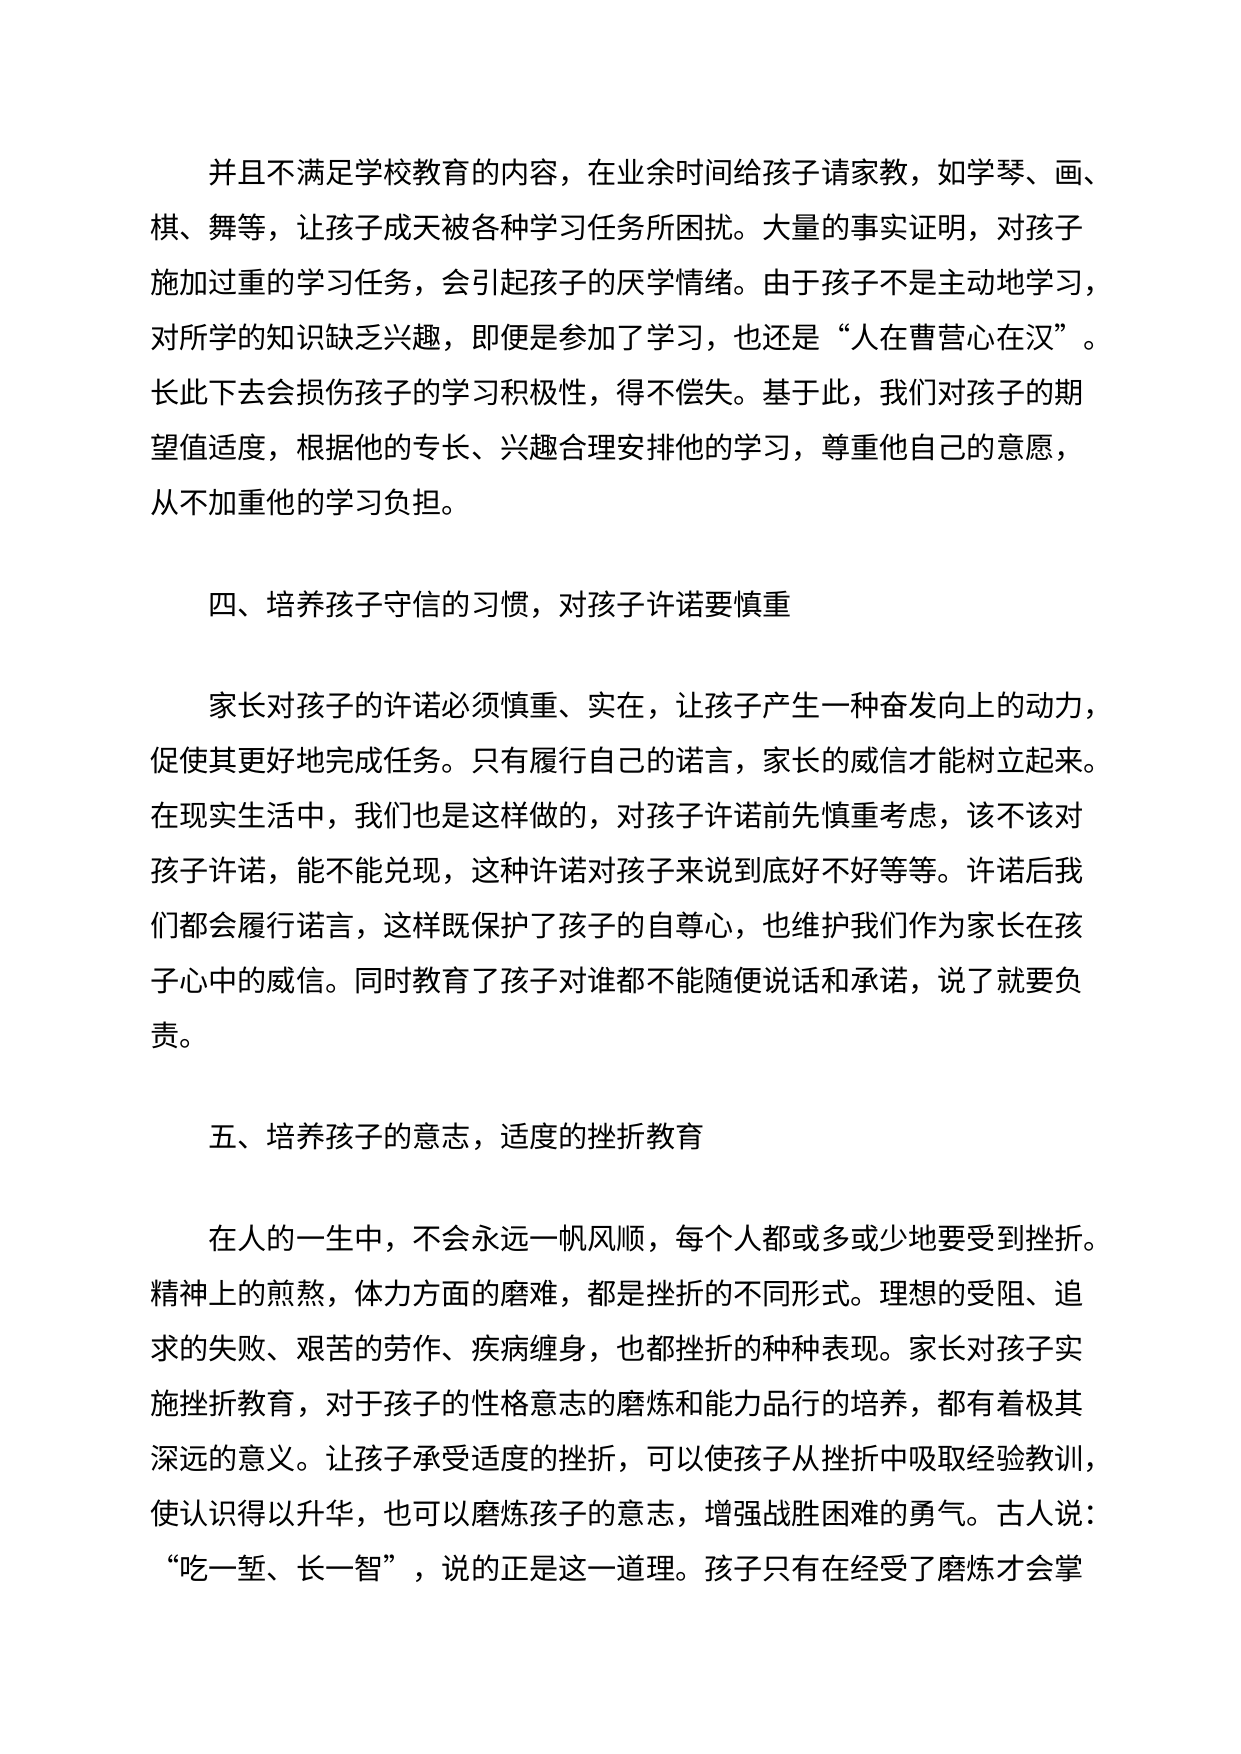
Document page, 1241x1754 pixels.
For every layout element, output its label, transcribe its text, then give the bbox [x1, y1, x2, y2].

text 家长对孩子的许诺必须慎重、实在，让孩子产生一种奋发向上的动力，促使其更好地完成任务。只有履行自己的诺言，家长的威信才能树立起来。在现实生活中，我们也是这样做的，对孩子许诺前先慎重考虑，该不该对孩子许诺，能不能兑现，这种许诺对孩子来说到底好不好等等。许诺后我们都会履行诺言，这样既保护了孩子的自尊心，也维护我们作为家长在孩子心中的威信。同时教育了孩子对谁都不能随便说话和承诺，说了就要负责。 [150, 683, 1090, 1054]
text 五、培养孩子的意志，适度的挫折教育 [150, 1114, 1090, 1156]
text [150, 1216, 1090, 1587]
text 四、培养孩子守信的习惯，对孩子许诺要慎重 [150, 581, 1090, 623]
text 并且不满足学校教育的内容，在业余时间给孩子请家教，如学琴、画、棋、舞等，让孩子成天被各种学习任务所困扰。大量的事实证明，对孩子施加过重的学习任务，会引起孩子的厌学情绪。由于孩子不是主动地学习，对所学的知识缺乏兴趣，即便是参加了学习，也还是“人在曹营心在汉”。长此下去会损伤孩子的学习积极性，得不偿失。基于此，我们对孩子的期望值适度，根据他的专长、兴趣合理安排他的学习，尊重他自己的意愿，从不加重他的学习负担。 [150, 150, 1090, 522]
